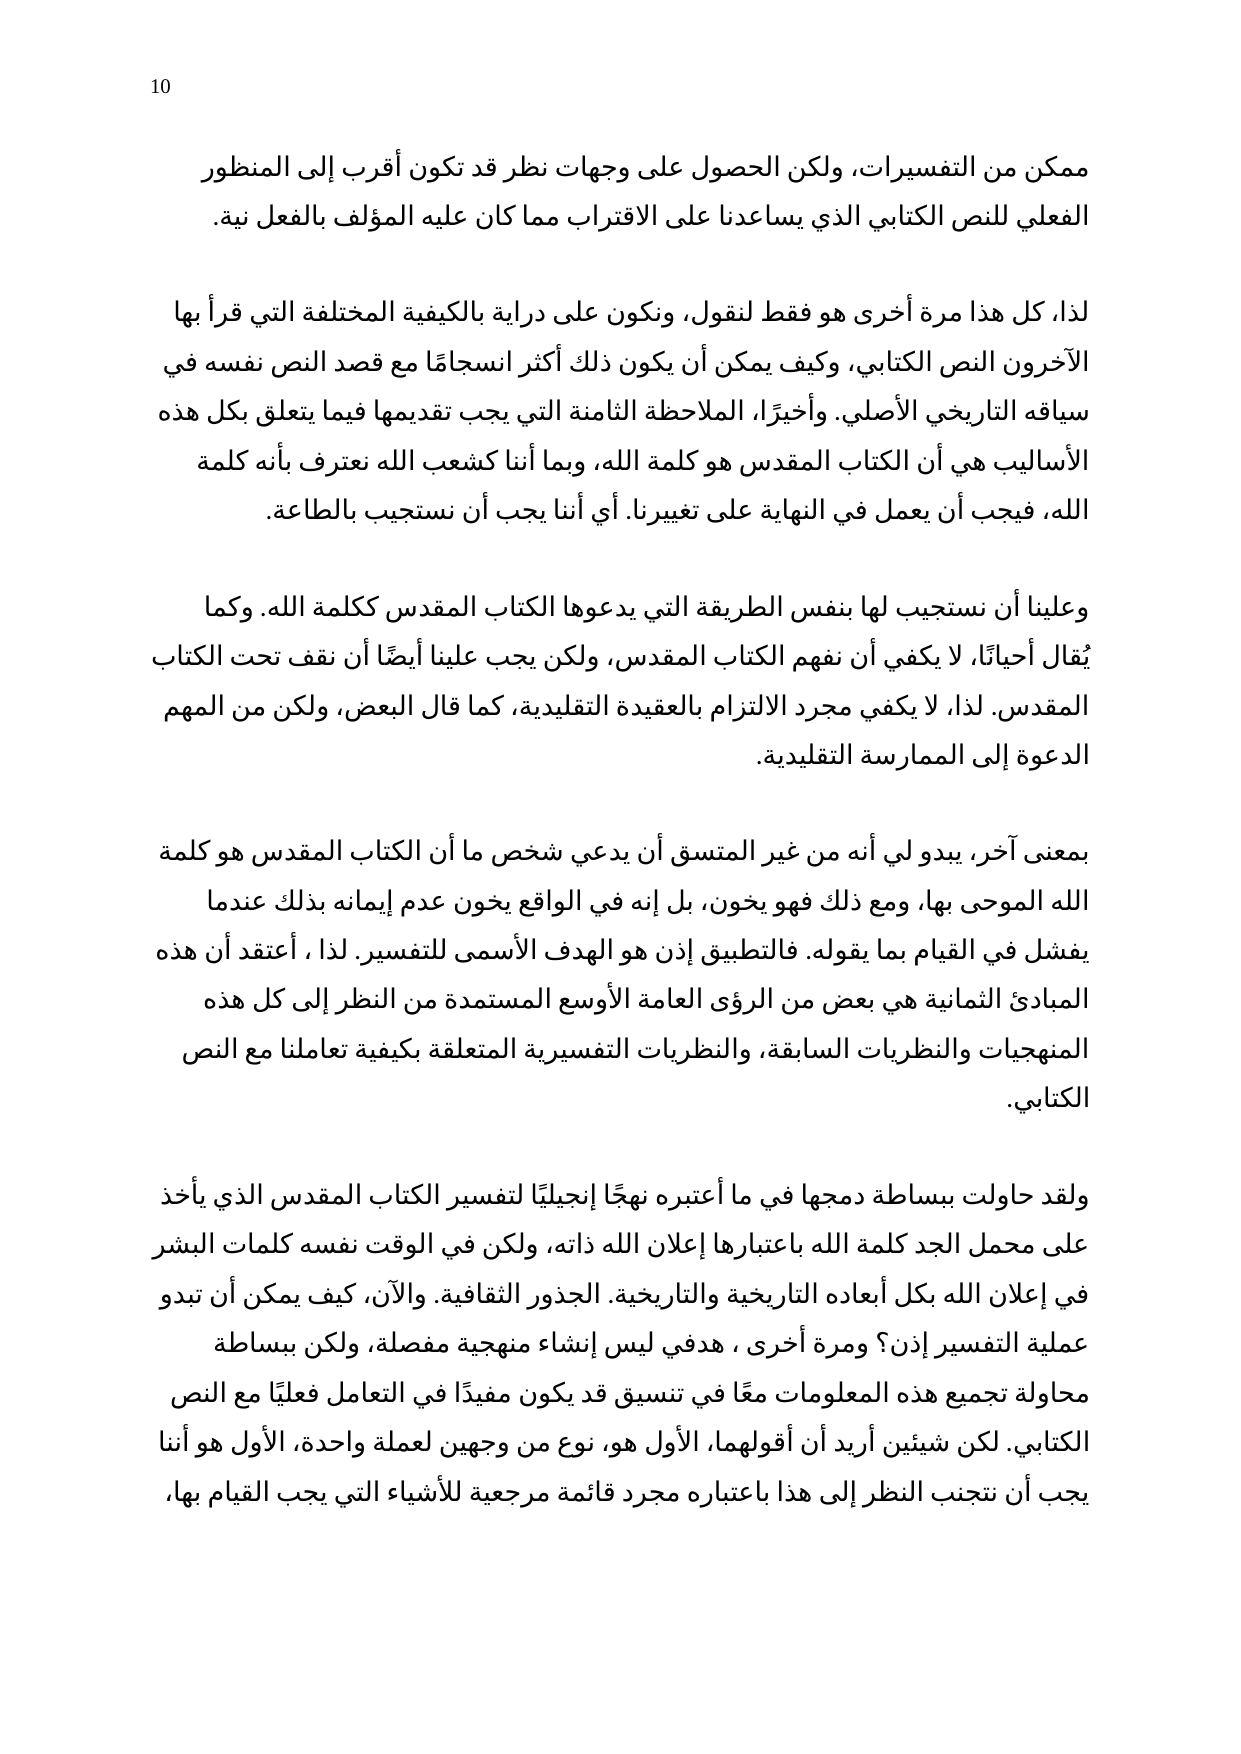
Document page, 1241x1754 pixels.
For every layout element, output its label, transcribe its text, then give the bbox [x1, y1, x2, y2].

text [150, 1178, 1090, 1508]
text بمعنى آخر، يبدو لي أنه من غير المتسق أن يدعي شخص ما أن الكتاب المقدس هو كلمة الله الموحى بها، ومع ذلك فهو يخون، بل إنه في الواقع يخون عدم إيمانه بذلك عندما يفشل في القيام بما يقوله. فالتطبيق إذن هو الهدف الأسمى للتفسير. لذا ، أعتقد أن هذه المبادئ الثمانية هي بعض من الرؤى العامة الأوسع المستمدة من النظر إلى كل هذه المنهجيات والنظريات السابقة، والنظريات التفسيرية المتعلقة بكيفية تعاملنا مع النص الكتابي. [150, 834, 1090, 1115]
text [150, 150, 1090, 232]
text وعلينا أن نستجيب لها بنفس الطريقة التي يدعوها الكتاب المقدس ككلمة الله. وكما يُقال أحيانًا، لا يكفي أن نفهم الكتاب المقدس، ولكن يجب علينا أيضًا أن نقف تحت الكتاب المقدس. لذا، لا يكفي مجرد الالتزام بالعقيدة التقليدية، كما قال البعض، ولكن من المهم الدعوة إلى الممارسة التقليدية. [150, 590, 1090, 771]
text لذا، كل هذا مرة أخرى هو فقط لنقول، ونكون على دراية بالكيفية المختلفة التي قرأ بها الآخرون النص الكتابي، وكيف يمكن أن يكون ذلك أكثر انسجامًا مع قصد النص نفسه في سياقه التاريخي الأصلي. وأخيرًا، الملاحظة الثامنة التي يجب تقديمها فيما يتعلق بكل هذه الأساليب هي أن الكتاب المقدس هو كلمة الله، وبما أننا كشعب الله نعترف بأنه كلمة الله، فيجب أن يعمل في النهاية على تغييرنا. أي أننا يجب أن نستجيب بالطاعة. [150, 296, 1090, 527]
